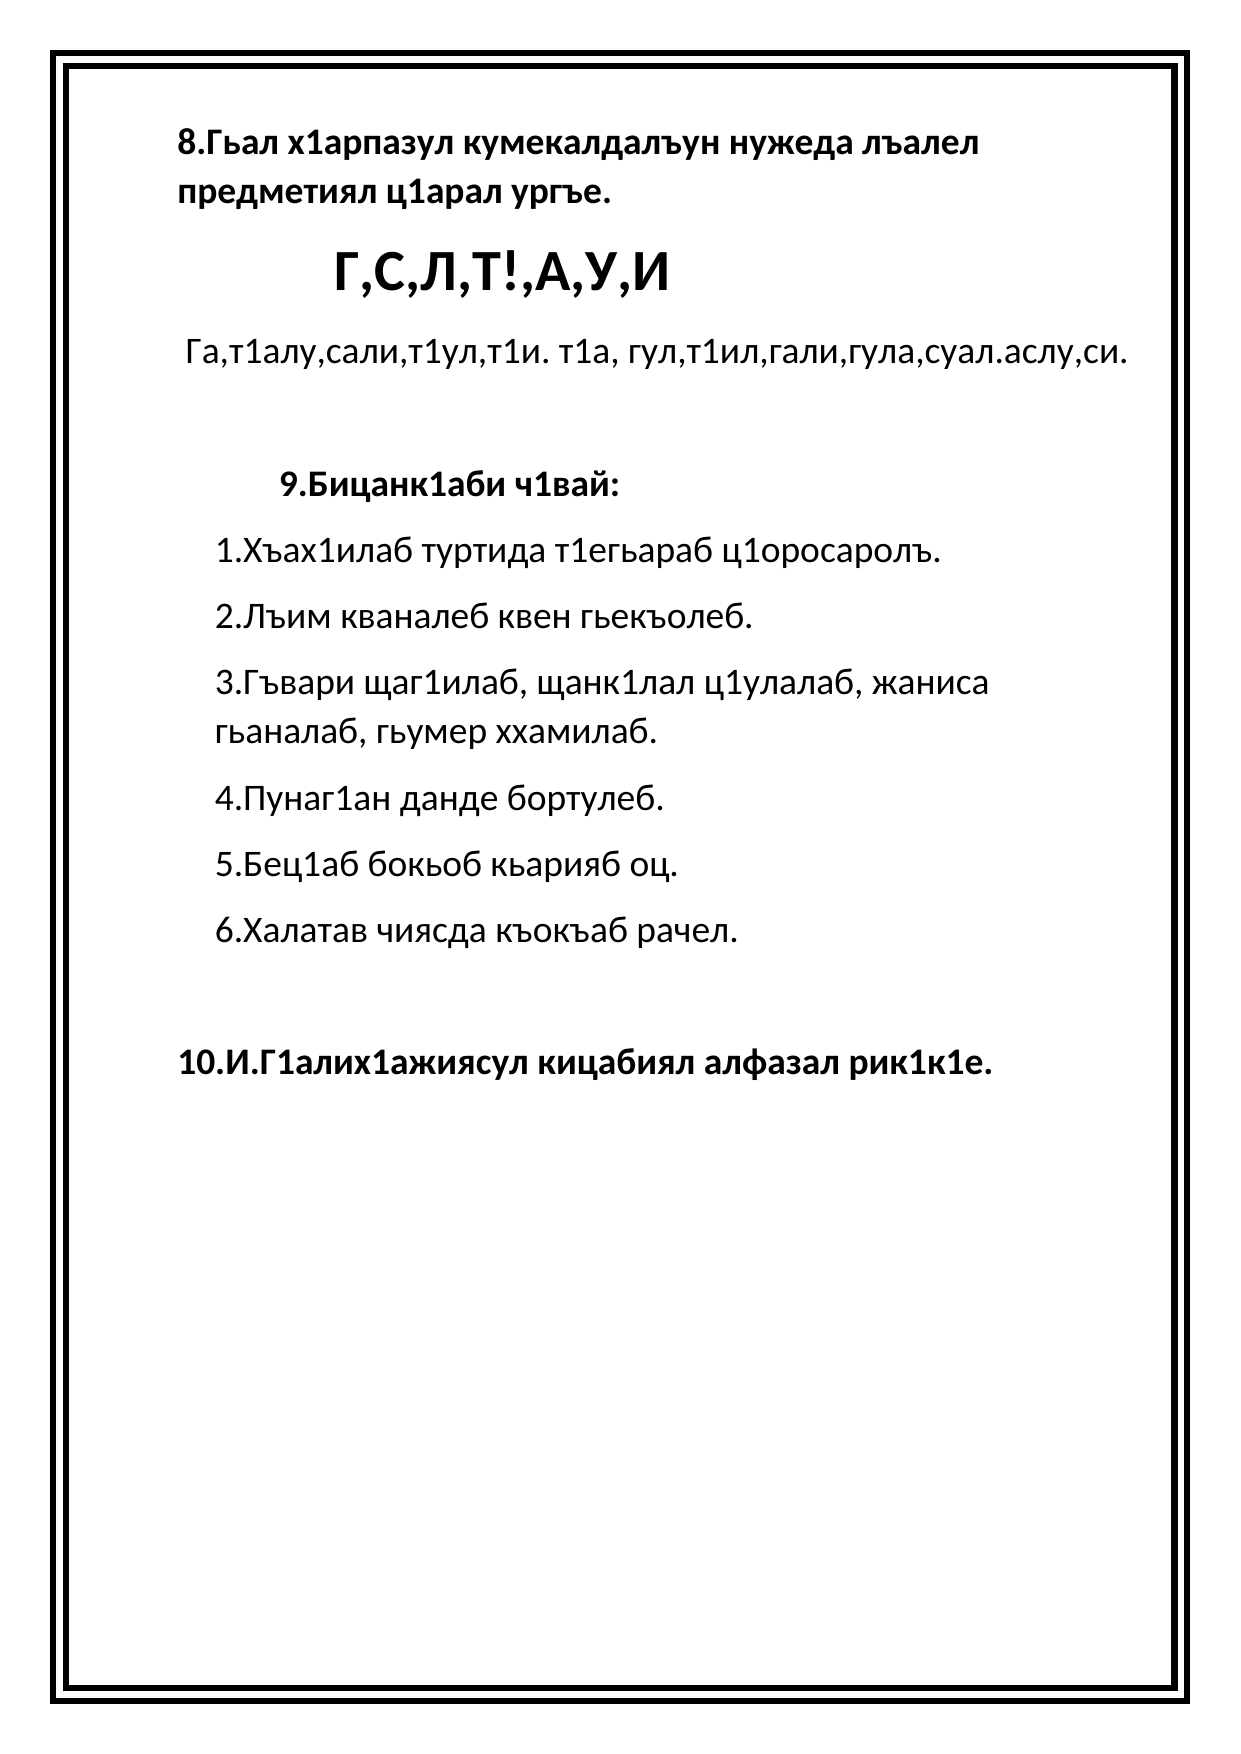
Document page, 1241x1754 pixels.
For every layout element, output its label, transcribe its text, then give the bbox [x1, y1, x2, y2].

text 4.Пунаг1ан данде бортулеб. [214, 773, 1152, 819]
text 6.Халатав чиясда къокъаб рачел. [214, 906, 1152, 952]
text 8.Гьал х1арпазул кумекалдалъун нужеда лъалел предметиял ц1арал ургъе. [177, 118, 1152, 213]
text 3.Гъвари щаг1илаб, щанк1лал ц1улалаб, жаниса гьаналаб, гьумер ххамилаб. [214, 658, 1152, 753]
text 1.Хъах1илаб туртида т1егьараб ц1оросаролъ. [214, 526, 1152, 571]
text 10.И.Г1алих1ажиясул кицабиял алфазал рик1к1е. [177, 1038, 1152, 1084]
text Г,С,Л,Т!,А,У,И [177, 234, 1152, 305]
text Га,т1алу,сали,т1ул,т1и. т1а, гул,т1ил,гали,гула,суал.аслу,си. [177, 327, 1152, 373]
text 2.Лъим кваналеб квен гьекъолеб. [214, 592, 1152, 638]
text 9.Бицанк1аби ч1вай: [177, 459, 1152, 505]
text 5.Бец1аб бокьоб кьарияб оц. [214, 840, 1152, 886]
